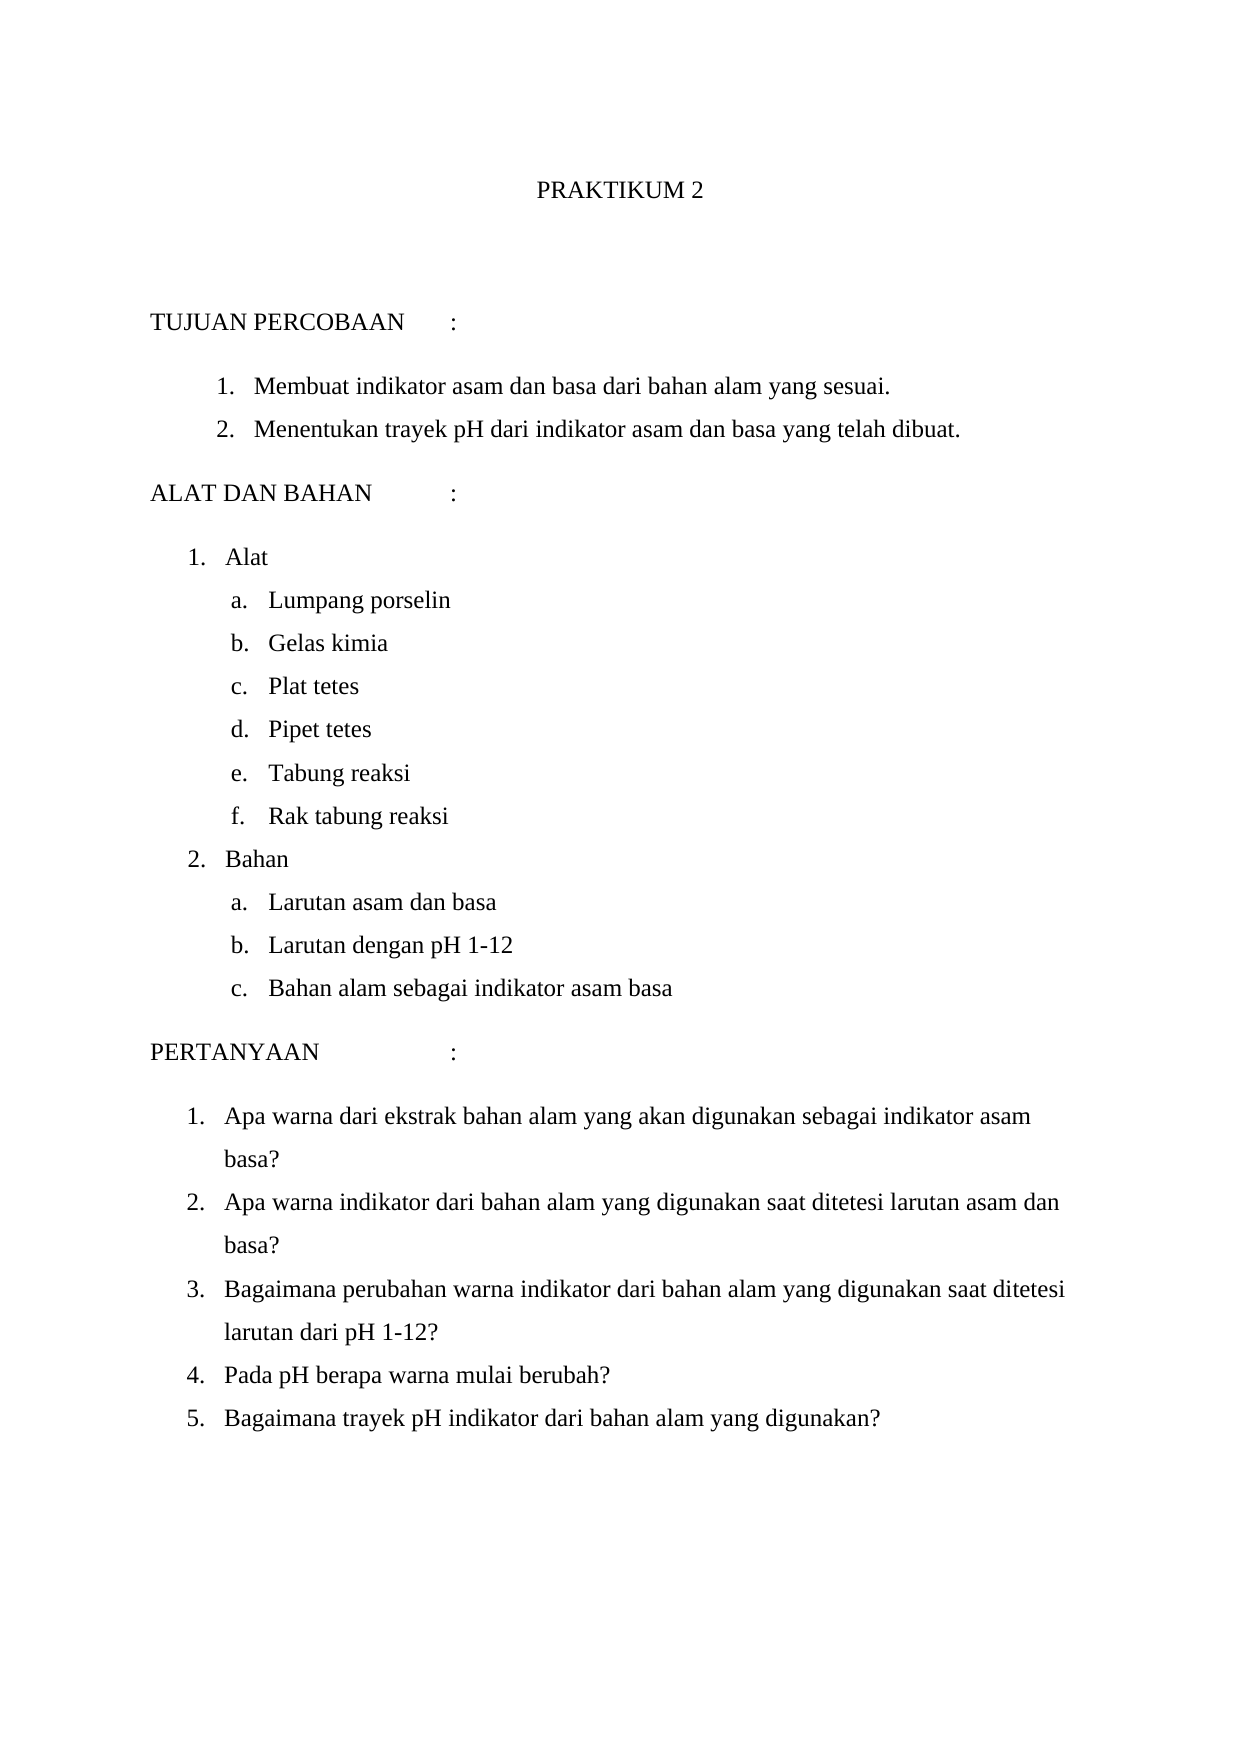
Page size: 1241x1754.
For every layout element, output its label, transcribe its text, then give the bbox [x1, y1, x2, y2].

list Membuat indikator asam dan basa dari bahan alam yang sesuai. [216, 371, 1090, 400]
list Bagaimana trayek pH indikator dari bahan alam yang digunakan? [186, 1403, 1090, 1432]
list Bahan [187, 844, 1090, 873]
list Pipet tetes [231, 714, 1090, 743]
list Plat tetes [231, 671, 1090, 700]
text PRAKTIKUM 2 [150, 175, 1090, 204]
list Pada pH berapa warna mulai berubah? [186, 1360, 1090, 1389]
list Gelas kimia [231, 628, 1090, 657]
list Lumpang porselin [231, 585, 1090, 614]
list Apa warna indikator dari bahan alam yang digunakan saat ditetesi larutan asam dan basa? [186, 1187, 1090, 1259]
list Bahan alam sebagai indikator asam basa [231, 973, 1090, 1002]
list Menentukan trayek pH dari indikator asam dan basa yang telah dibuat. [216, 414, 1090, 443]
list Apa warna dari ekstrak bahan alam yang akan digunakan sebagai indikator asam basa? [186, 1101, 1090, 1173]
list Rak tabung reaksi [231, 801, 1090, 829]
text ALAT DAN BAHAN : [150, 478, 1090, 507]
list Larutan dengan pH 1-12 [231, 930, 1090, 959]
list Larutan asam dan basa [231, 887, 1090, 916]
list Tabung reaksi [231, 758, 1090, 786]
text TUJUAN PERCOBAAN : [150, 307, 1090, 336]
list Bagaimana perubahan warna indikator dari bahan alam yang digunakan saat ditetesi larutan dari pH 1-12? [186, 1274, 1090, 1346]
list Alat [187, 542, 1090, 571]
text PERTANYAAN : [150, 1037, 1090, 1066]
